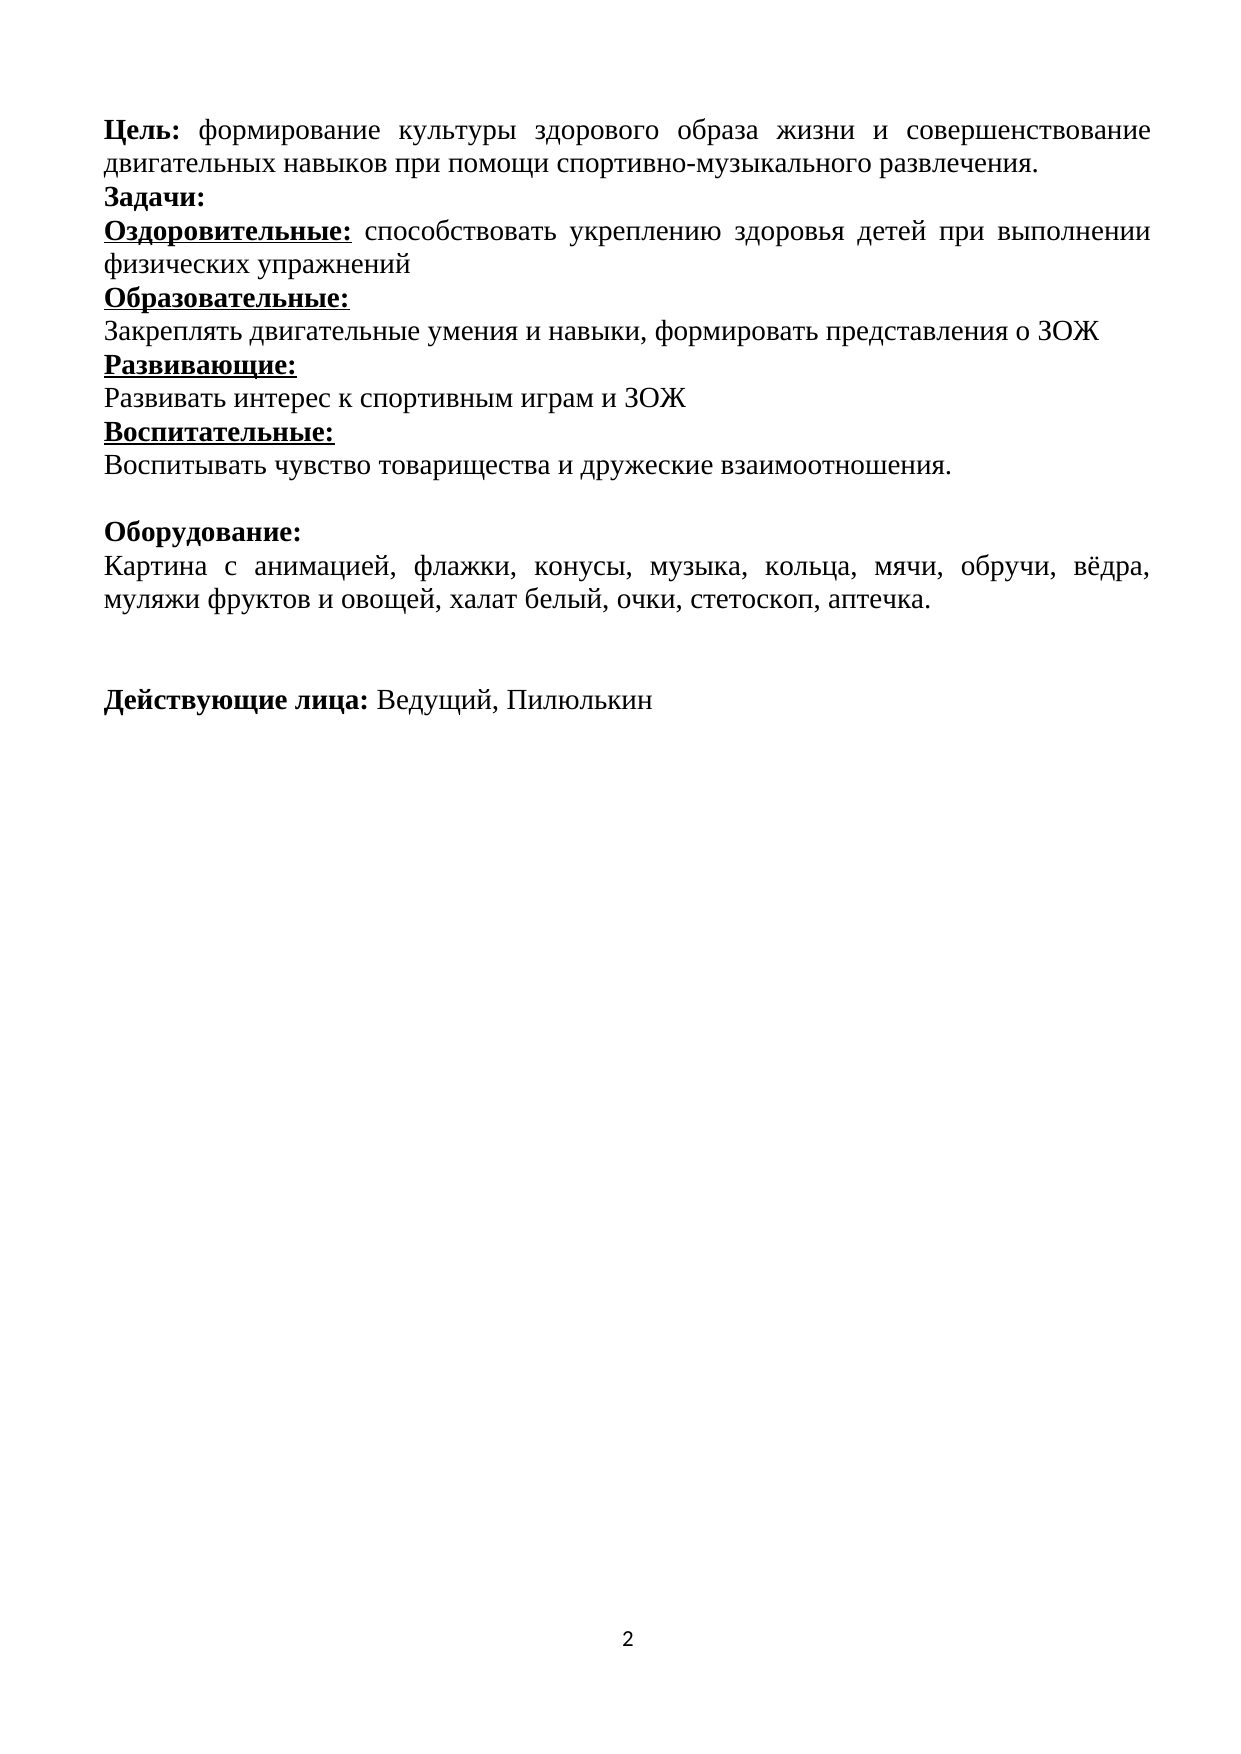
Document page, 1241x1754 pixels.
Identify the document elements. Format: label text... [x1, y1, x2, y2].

text Оздоровительные: способствовать укреплению здоровья детей при выполнении физических упражнений [103, 213, 1152, 280]
text Действующие лица: Ведущий, Пилюлькин [103, 682, 1152, 716]
text Цель: формирование культуры здорового образа жизни и совершенствование двигательных навыков при помощи спортивно-музыкального развлечения. [103, 112, 1152, 179]
text Образовательные: [103, 280, 1152, 313]
text Развивающие: [103, 347, 1152, 380]
text Закреплять двигательные умения и навыки, формировать представления о ЗОЖ [103, 313, 1152, 347]
text Воспитательные: [103, 414, 1152, 447]
text Задачи: [103, 179, 1152, 213]
text Картина с анимацией, флажки, конусы, музыка, кольца, мячи, обручи, вёдра, муляжи фруктов и овощей, халат белый, очки, стетоскоп, аптечка. [103, 548, 1152, 615]
text Воспитывать чувство товарищества и дружеские взаимоотношения. [103, 447, 1152, 481]
text Развивать интерес к спортивным играм и ЗОЖ [103, 380, 1152, 414]
text Оборудование: [103, 514, 1152, 548]
